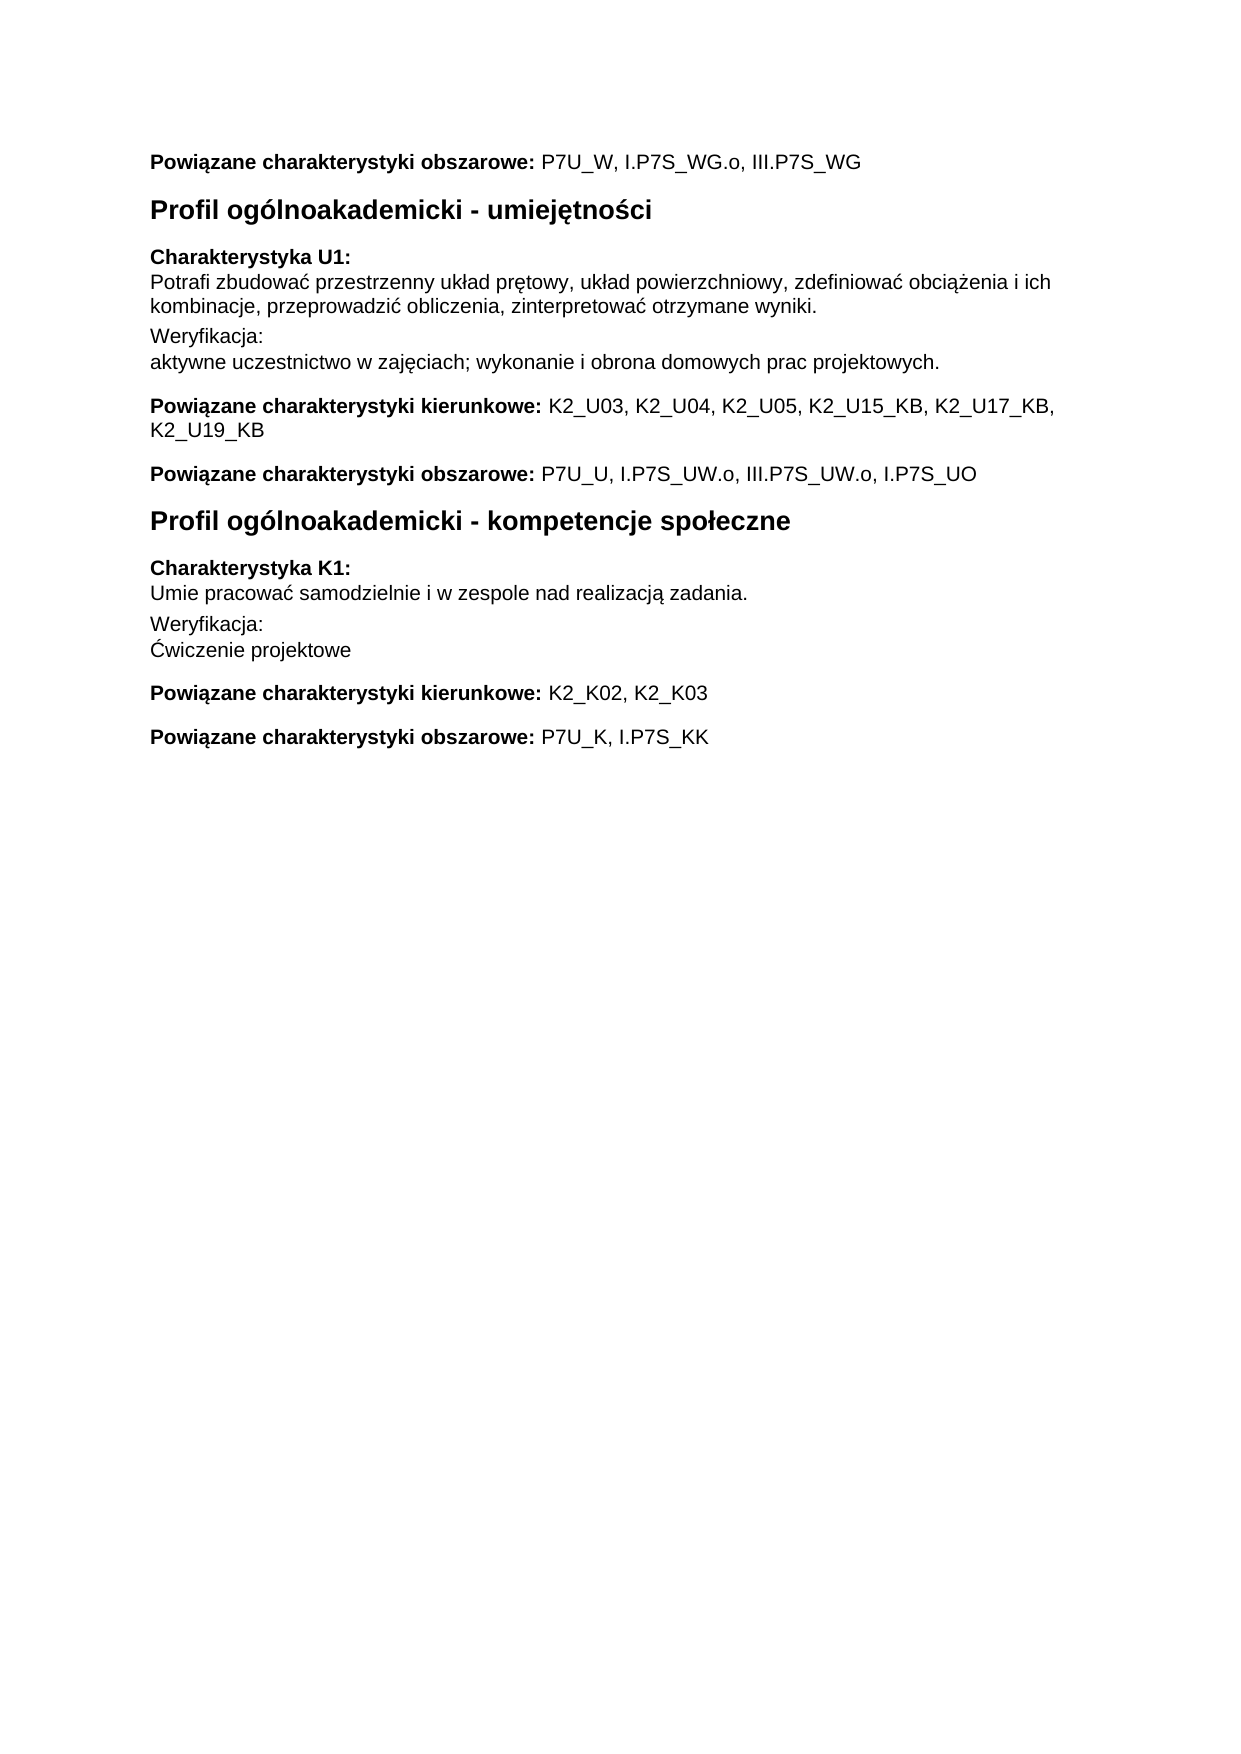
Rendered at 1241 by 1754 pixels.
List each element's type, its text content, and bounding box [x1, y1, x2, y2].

text Powiązane charakterystyki obszarowe: P7U_W, I.P7S_WG.o, III.P7S_WG [150, 150, 1090, 174]
subtitle Profil ogólnoakademicki - umiejętności [150, 194, 1090, 225]
text Weryfikacja: [150, 324, 1090, 348]
text Charakterystyka U1: [150, 245, 1090, 269]
text Powiązane charakterystyki kierunkowe: K2_K02, K2_K03 [150, 681, 1090, 705]
text Charakterystyka K1: [150, 556, 1090, 580]
text Potrafi zbudować przestrzenny układ prętowy, układ powierzchniowy, zdefiniować obciążenia i ich kombinacje, przeprowadzić obliczenia, zinterpretować otrzymane wyniki. [150, 270, 1090, 318]
text Ćwiczenie projektowe [150, 637, 1090, 661]
text Powiązane charakterystyki kierunkowe: K2_U03, K2_U04, K2_U05, K2_U15_KB, K2_U17_KB, K2_U19_KB [150, 394, 1090, 442]
text Powiązane charakterystyki obszarowe: P7U_U, I.P7S_UW.o, III.P7S_UW.o, I.P7S_UO [150, 461, 1090, 485]
subtitle Profil ogólnoakademicki - kompetencje społeczne [150, 505, 1090, 536]
text Weryfikacja: [150, 611, 1090, 635]
text Powiązane charakterystyki obszarowe: P7U_K, I.P7S_KK [150, 725, 1090, 749]
text Umie pracować samodzielnie i w zespole nad realizacją zadania. [150, 581, 1090, 605]
text aktywne uczestnictwo w zajęciach; wykonanie i obrona domowych prac projektowych. [150, 350, 1090, 374]
